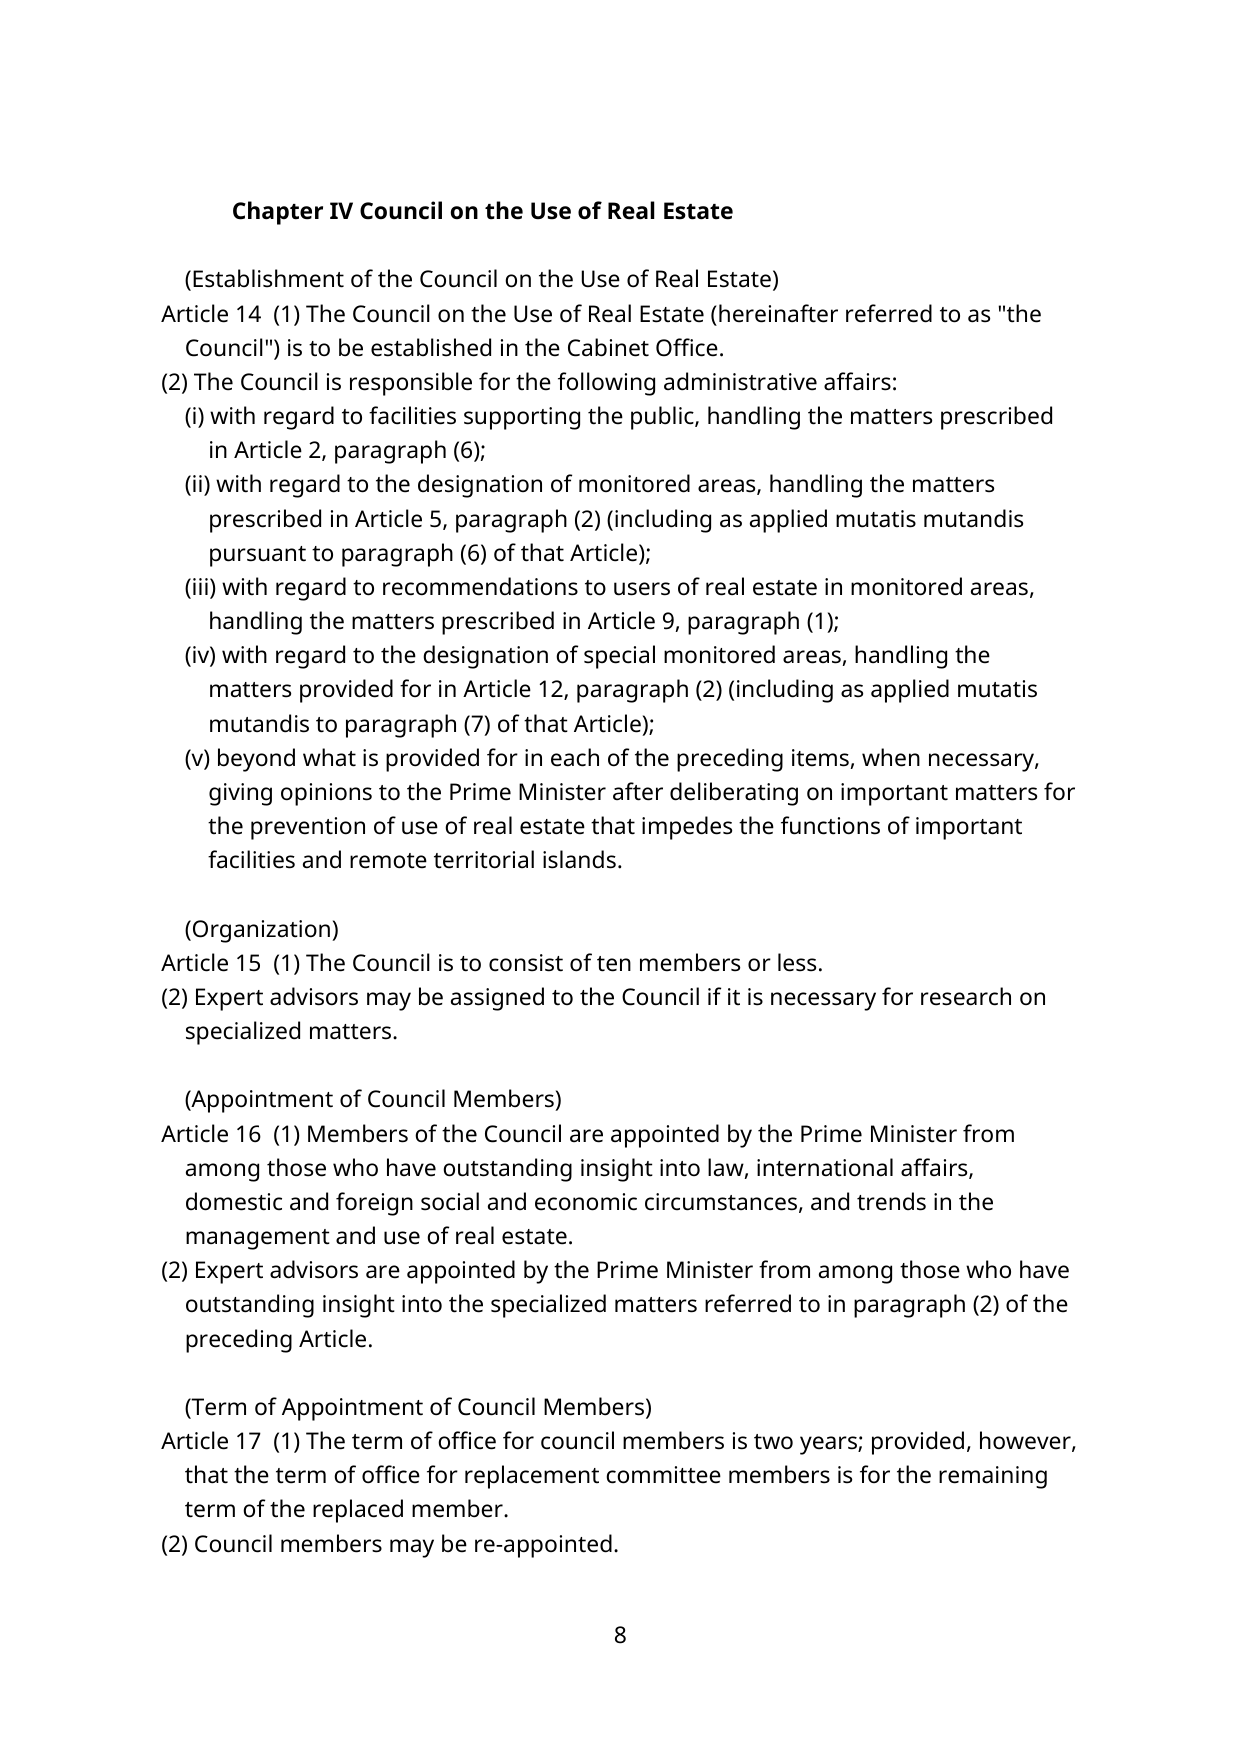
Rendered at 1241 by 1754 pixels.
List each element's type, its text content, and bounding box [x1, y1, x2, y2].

text (2) The Council is responsible for the following administrative affairs: [161, 364, 1079, 399]
text (Organization) [184, 911, 1079, 945]
text Article 15 (1) The Council is to consist of ten members or less. [161, 945, 1079, 979]
text Article 17 (1) The term of office for council members is two years; provided, however, that the term of office for replacement committee members is for the remaining term of the replaced member. [161, 1424, 1079, 1526]
text (2) Expert advisors are appointed by the Prime Minister from among those who have outstanding insight into the specialized matters referred to in paragraph (2) of the preceding Article. [161, 1253, 1079, 1355]
text (Establishment of the Council on the Use of Real Estate) [184, 262, 1079, 296]
text Chapter IV Council on the Use of Real Estate [230, 194, 1079, 228]
text (Appointment of Council Members) [184, 1082, 1079, 1116]
text (ii) with regard to the designation of monitored areas, handling the matters prescribed in Article 5, paragraph (2) (including as applied mutatis mutandis pursuant to paragraph (6) of that Article); [184, 467, 1079, 569]
text (Term of Appointment of Council Members) [184, 1389, 1079, 1424]
text (iv) with regard to the designation of special monitored areas, handling the matters provided for in Article 12, paragraph (2) (including as applied mutatis mutandis to paragraph (7) of that Article); [184, 638, 1079, 740]
text (2) Expert advisors may be assigned to the Council if it is necessary for research on specialized matters. [161, 979, 1079, 1048]
text (i) with regard to facilities supporting the public, handling the matters prescribed in Article 2, paragraph (6); [184, 399, 1079, 467]
text (iii) with regard to recommendations to users of real estate in monitored areas, handling the matters prescribed in Article 9, paragraph (1); [184, 569, 1079, 638]
text Article 14 (1) The Council on the Use of Real Estate (hereinafter referred to as "the Council") is to be established in the Cabinet Office. [161, 296, 1079, 364]
text (2) Council members may be re-appointed. [161, 1526, 1079, 1560]
text (v) beyond what is provided for in each of the preceding items, when necessary, giving opinions to the Prime Minister after deliberating on important matters for the prevention of use of real estate that impedes the functions of important facilities and remote territorial islands. [184, 740, 1079, 877]
text Article 16 (1) Members of the Council are appointed by the Prime Minister from among those who have outstanding insight into law, international affairs, domestic and foreign social and economic circumstances, and trends in the management and use of real estate. [161, 1116, 1079, 1253]
